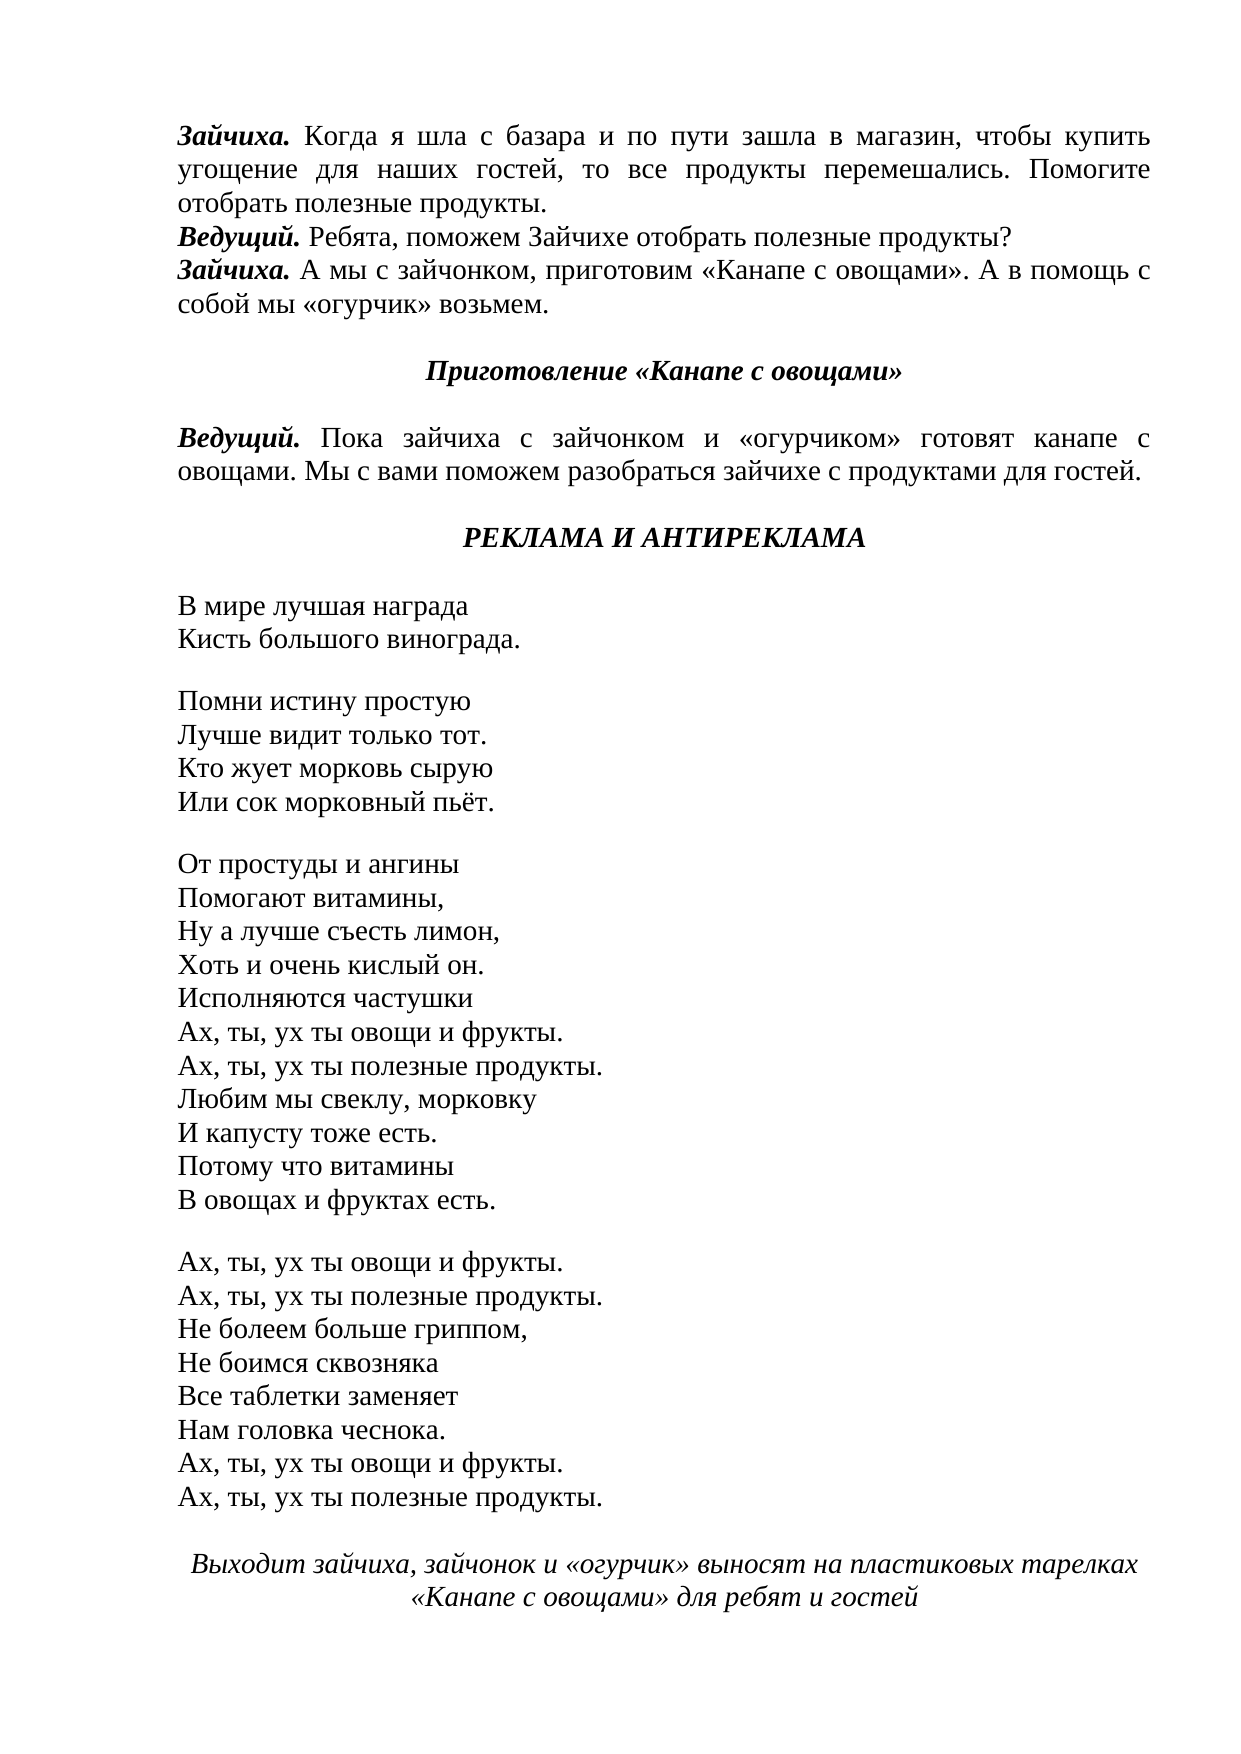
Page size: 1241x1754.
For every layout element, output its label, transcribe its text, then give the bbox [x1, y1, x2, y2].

text Ах, ты, ух ты полезные продукты. [177, 1048, 1152, 1081]
text Зайчиха. А мы с зайчонком, приготовим «Канапе с овощами». А в помощь с собой мы «огурчик» возьмем. [177, 252, 1152, 319]
text Исполняются частушки [177, 981, 1152, 1014]
text В мире лучшая награда [177, 588, 1152, 621]
text Ведущий. Пока зайчиха с зайчонком и «огурчиком» готовят канапе с овощами. Мы с вами поможем разобраться зайчихе с продуктами для гостей. [177, 420, 1152, 487]
text И капусту тоже есть. [177, 1115, 1152, 1148]
text Ах, ты, ух ты овощи и фрукты. [177, 1445, 1152, 1479]
text РЕКЛАМА И АНТИРЕКЛАМА [177, 521, 1152, 554]
text Приготовление «Канапе с овощами» [177, 353, 1152, 386]
text Лучше видит только тот. [177, 717, 1152, 751]
text Не болеем больше гриппом, [177, 1311, 1152, 1345]
text Или сок морковный пьёт. [177, 784, 1152, 818]
text Потому что витамины [177, 1148, 1152, 1182]
text Кто жует морковь сырую [177, 751, 1152, 784]
text Нам головка чеснока. [177, 1412, 1152, 1445]
text Хоть и очень кислый он. [177, 947, 1152, 981]
text Выходит зайчиха, зайчонок и «огурчик» выносят на пластиковых тарелках «Канапе с овощами» для ребят и гостей [177, 1546, 1152, 1613]
text От простуды и ангины [177, 846, 1152, 880]
text В овощах и фруктах есть. [177, 1182, 1152, 1215]
text Все таблетки заменяет [177, 1378, 1152, 1412]
text Ах, ты, ух ты овощи и фрукты. [177, 1244, 1152, 1278]
text Помогают витамины, [177, 880, 1152, 913]
text Ах, ты, ух ты полезные продукты. [177, 1278, 1152, 1311]
text Любим мы свеклу, морковку [177, 1081, 1152, 1115]
text Ну а лучше съесть лимон, [177, 913, 1152, 947]
text Зайчиха. Когда я шла с базара и по пути зашла в магазин, чтобы купить угощение для наших гостей, то все продукты перемешались. Помогите отобрать полезные продукты. [177, 118, 1152, 219]
text Кисть большого винограда. [177, 621, 1152, 655]
text Не боимся сквозняка [177, 1345, 1152, 1378]
text Ах, ты, ух ты полезные продукты. [177, 1479, 1152, 1512]
text Помни истину простую [177, 683, 1152, 717]
text Ах, ты, ух ты овощи и фрукты. [177, 1014, 1152, 1048]
text Ведущий. Ребята, поможем Зайчихе отобрать полезные продукты? [177, 219, 1152, 252]
